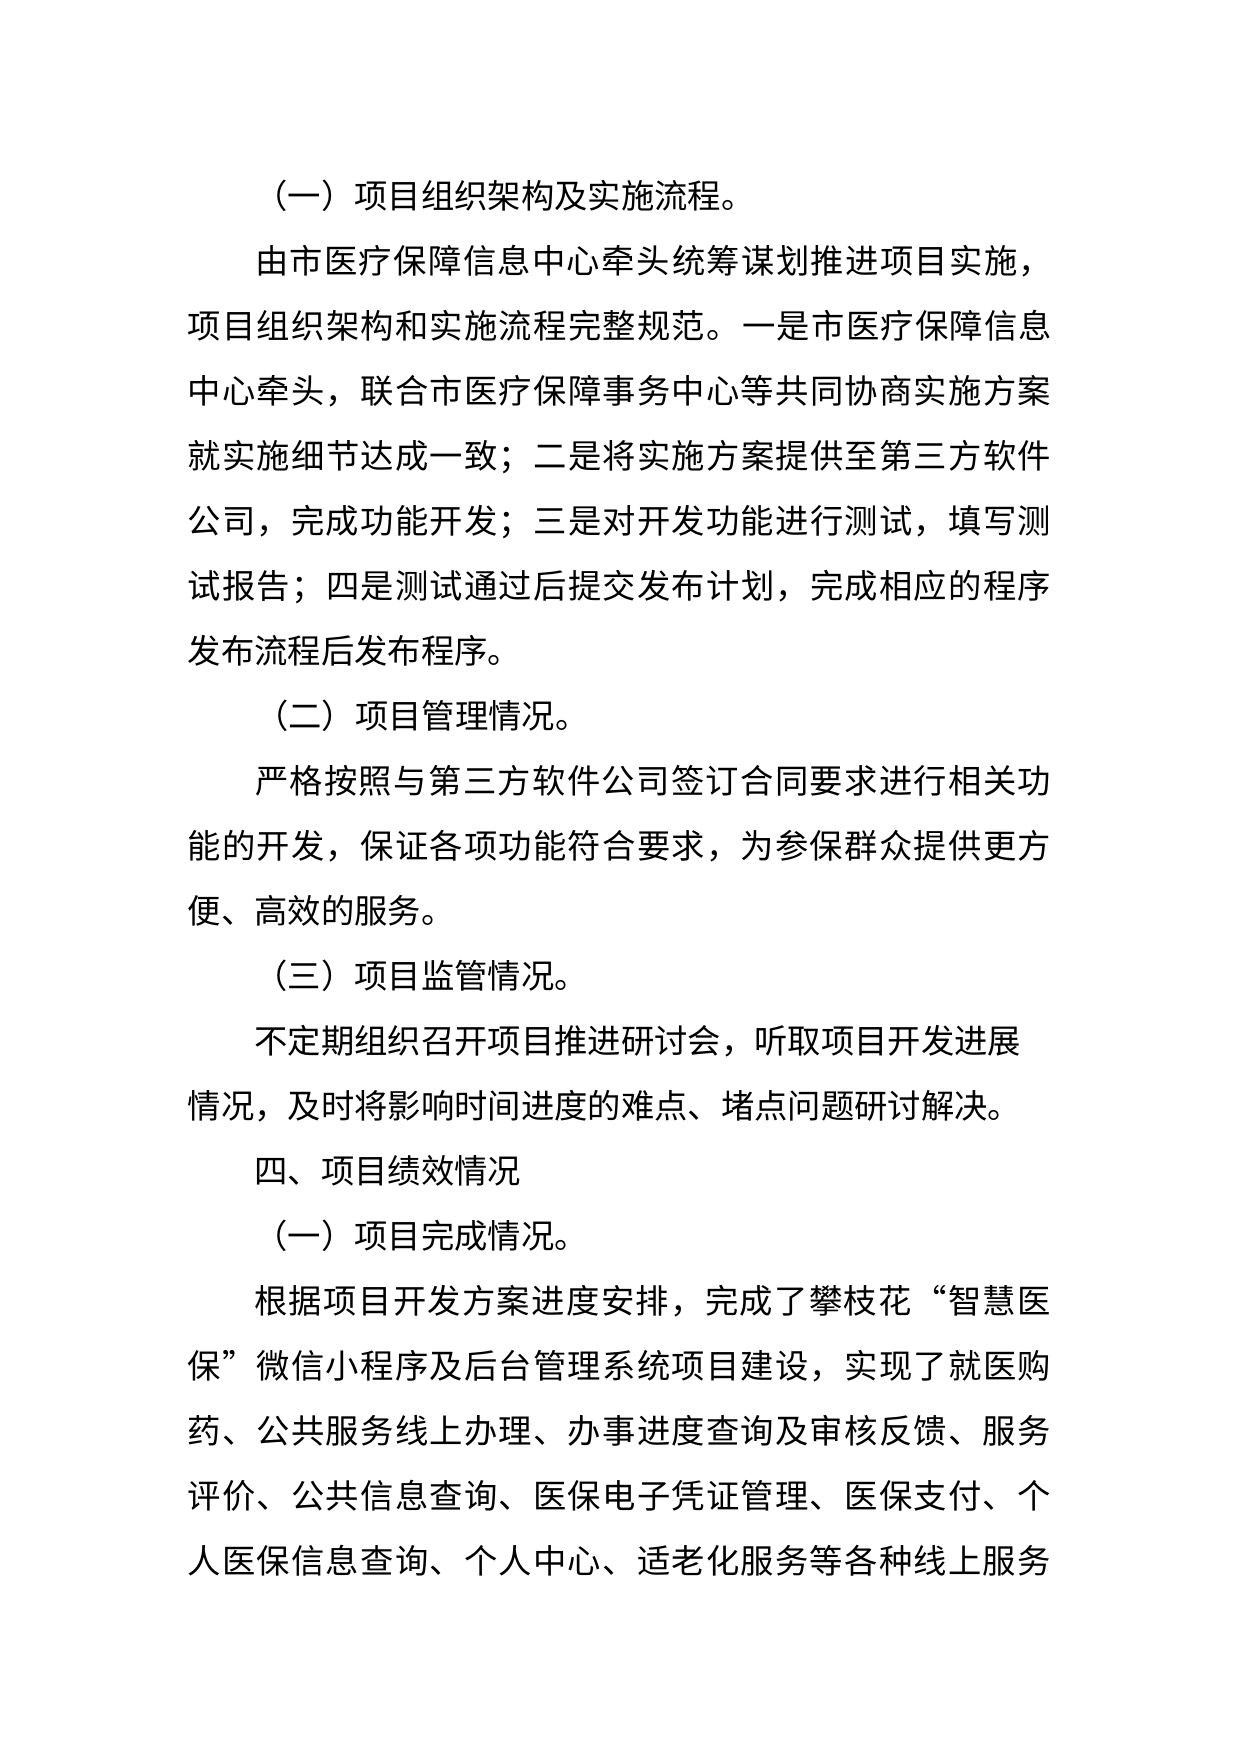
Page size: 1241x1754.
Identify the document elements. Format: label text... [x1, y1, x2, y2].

text 严格按照与第三方软件公司签订合同要求进行相关功能的开发，保证各项功能符合要求，为参保群众提供更方便、高效的服务。 [187, 747, 1053, 942]
text （一）项目组织架构及实施流程。 [187, 162, 1053, 227]
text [187, 1267, 1053, 1592]
text 由市医疗保障信息中心牵头统筹谋划推进项目实施，项目组织架构和实施流程完整规范。一是市医疗保障信息中心牵头，联合市医疗保障事务中心等共同协商实施方案，就实施细节达成一致；二是将实施方案提供至第三方软件公司，完成功能开发；三是对开发功能进行测试，填写测试报告；四是测试通过后提交发布计划，完成相应的程序发布流程后发布程序。 [187, 227, 1053, 682]
text （二）项目管理情况。 [187, 682, 1053, 747]
text （三）项目监管情况。 [187, 942, 1053, 1007]
text 四、项目绩效情况 [187, 1137, 1053, 1202]
text （一）项目完成情况。 [187, 1202, 1053, 1267]
text 不定期组织召开项目推进研讨会，听取项目开发进展情况，及时将影响时间进度的难点、堵点问题研讨解决。 [187, 1007, 1053, 1137]
